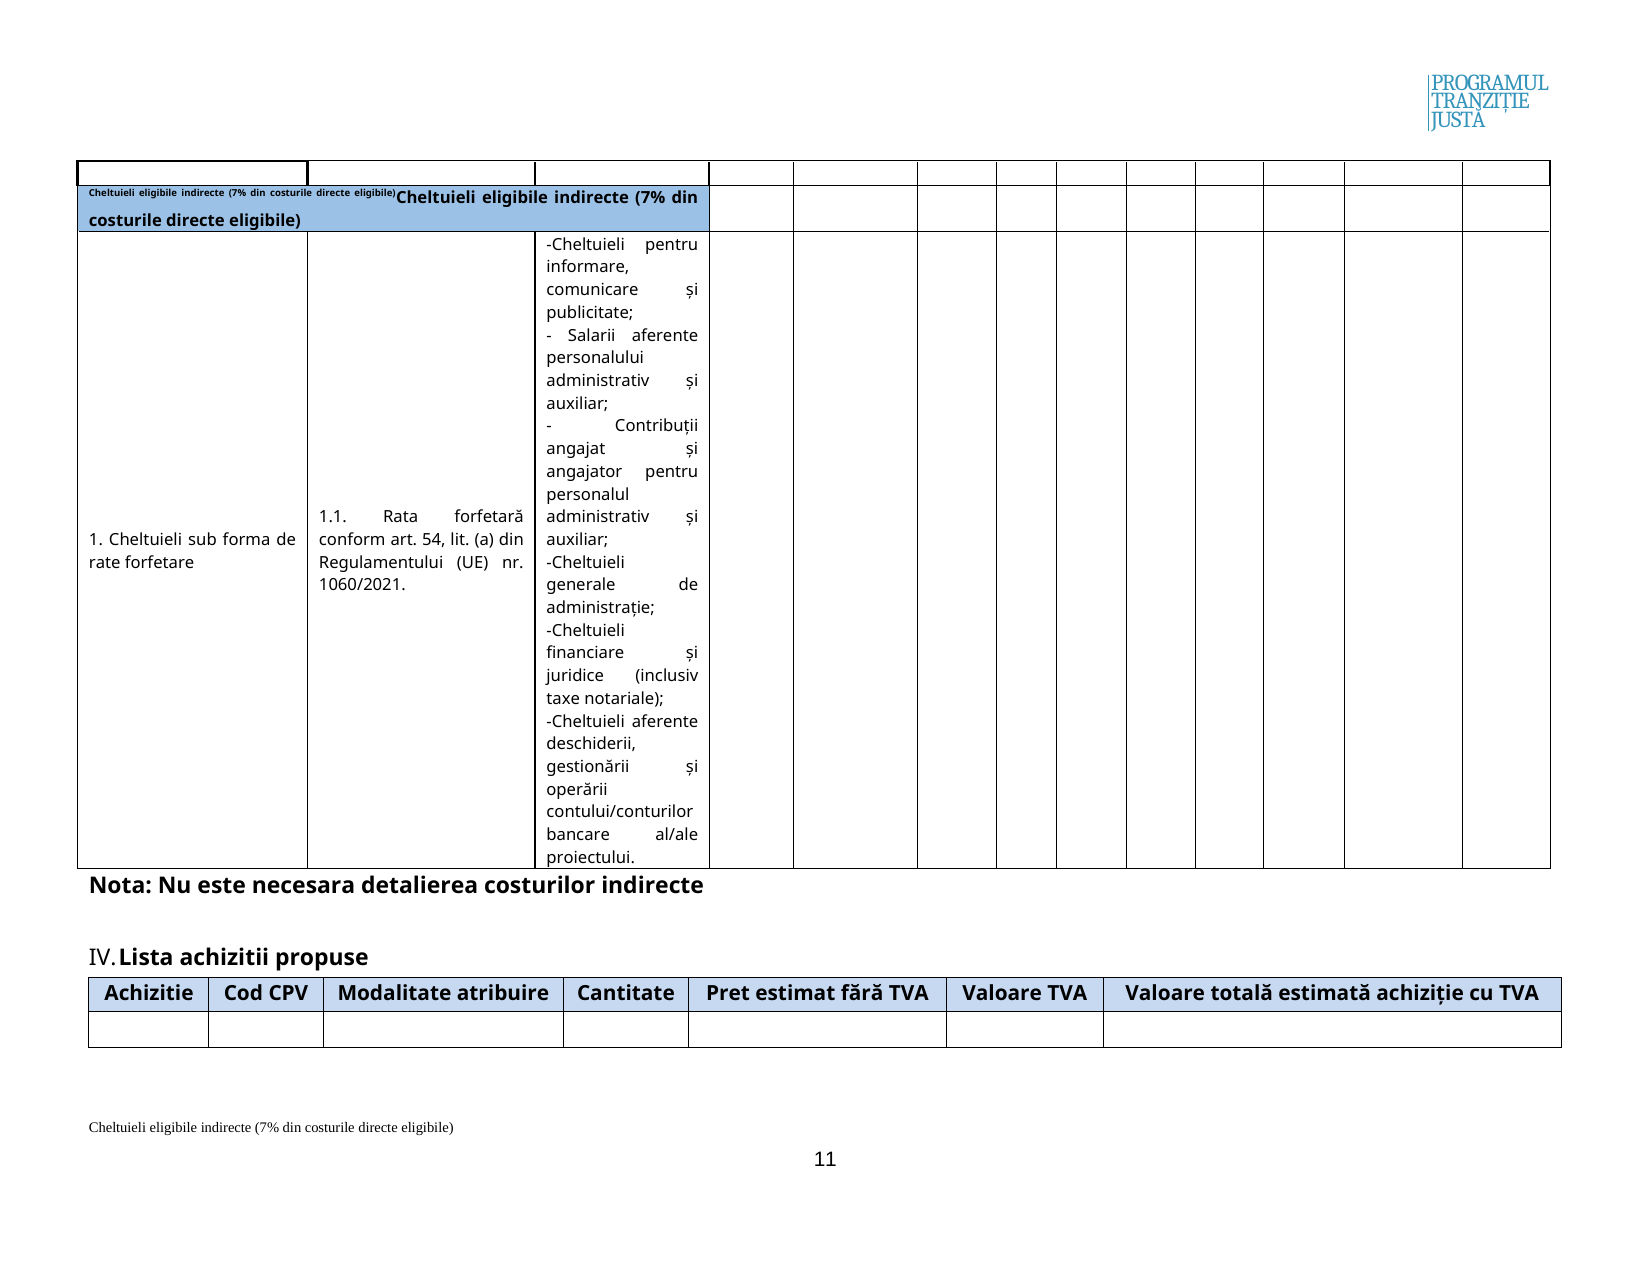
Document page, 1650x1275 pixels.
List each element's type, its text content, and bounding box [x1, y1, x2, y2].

table_cell [709, 161, 793, 185]
table_cell [997, 232, 1056, 868]
table_cell [1057, 232, 1126, 868]
table_header Modalitate atribuire [324, 978, 563, 1011]
table_cell [710, 232, 793, 868]
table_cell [535, 161, 709, 185]
table_cell [1463, 186, 1550, 231]
table_cell [1195, 161, 1264, 185]
table_cell [1056, 161, 1126, 185]
table_cell -Cheltuieli pentru informare, comunicare și publicitate; - Salarii aferente personalului administrativ și auxiliar; - Contribuții angajat și angajator pentru personalul administrativ și auxiliar; -Cheltuieli generale de administrație; -Cheltuieli financiare și juridice (inclusiv taxe notariale); -Cheltuieli aferente deschiderii, gestionării și operării contului/conturilor bancare al/ale proiectului. [536, 232, 709, 868]
table_cell [1127, 186, 1195, 231]
table_cell [1104, 1012, 1561, 1047]
table_cell [1345, 232, 1462, 868]
table_cell [947, 1012, 1103, 1047]
list Lista achizitii propuse [89, 941, 1561, 972]
table_cell [1196, 232, 1263, 868]
table_cell [710, 186, 793, 231]
table_cell [564, 1012, 688, 1047]
table_header Pret estimat fără TVA [689, 978, 946, 1011]
table_cell [996, 161, 1056, 185]
table_cell [209, 1012, 323, 1047]
table_cell 1.1. Rata forfetară conform art. 54, lit. (a) din Regulamentului (UE) nr. 1060/2021. [308, 232, 534, 868]
table_cell [1264, 161, 1344, 185]
table_header Cod CPV [209, 978, 323, 1011]
table_cell [794, 232, 917, 868]
table_cell [1196, 186, 1263, 231]
table_cell [1264, 186, 1344, 231]
table_cell [689, 1012, 946, 1047]
table_cell [1463, 231, 1550, 868]
table_cell [918, 186, 996, 231]
table_cell [1264, 232, 1344, 868]
table_cell 1. Cheltuieli sub forma de rate forfetare [78, 231, 307, 868]
table_cell [794, 186, 917, 231]
table_cell [1463, 161, 1549, 185]
table_cell [1057, 186, 1126, 231]
table_cell [89, 1012, 208, 1047]
table_header Achizitie [89, 978, 208, 1011]
table_cell [324, 1012, 563, 1047]
table_cell [918, 232, 996, 868]
table_cell [309, 161, 535, 185]
table_header Valoare totală estimată achiziție cu TVA [1104, 978, 1561, 1011]
table_header Cantitate [564, 978, 688, 1011]
table_cell Cheltuieli eligibile indirecte (7% din costurile directe eligibile) [78, 186, 709, 231]
table_cell [997, 186, 1056, 231]
table_header Valoare TVA [947, 978, 1103, 1011]
table_cell [794, 161, 917, 185]
table_cell [1127, 232, 1195, 868]
table_cell [917, 161, 996, 185]
text Nota: Nu este necesara detalierea costurilor indirecte [89, 869, 1561, 900]
table_cell [1126, 161, 1195, 185]
table_cell [1345, 186, 1462, 231]
table_cell [1344, 161, 1463, 185]
